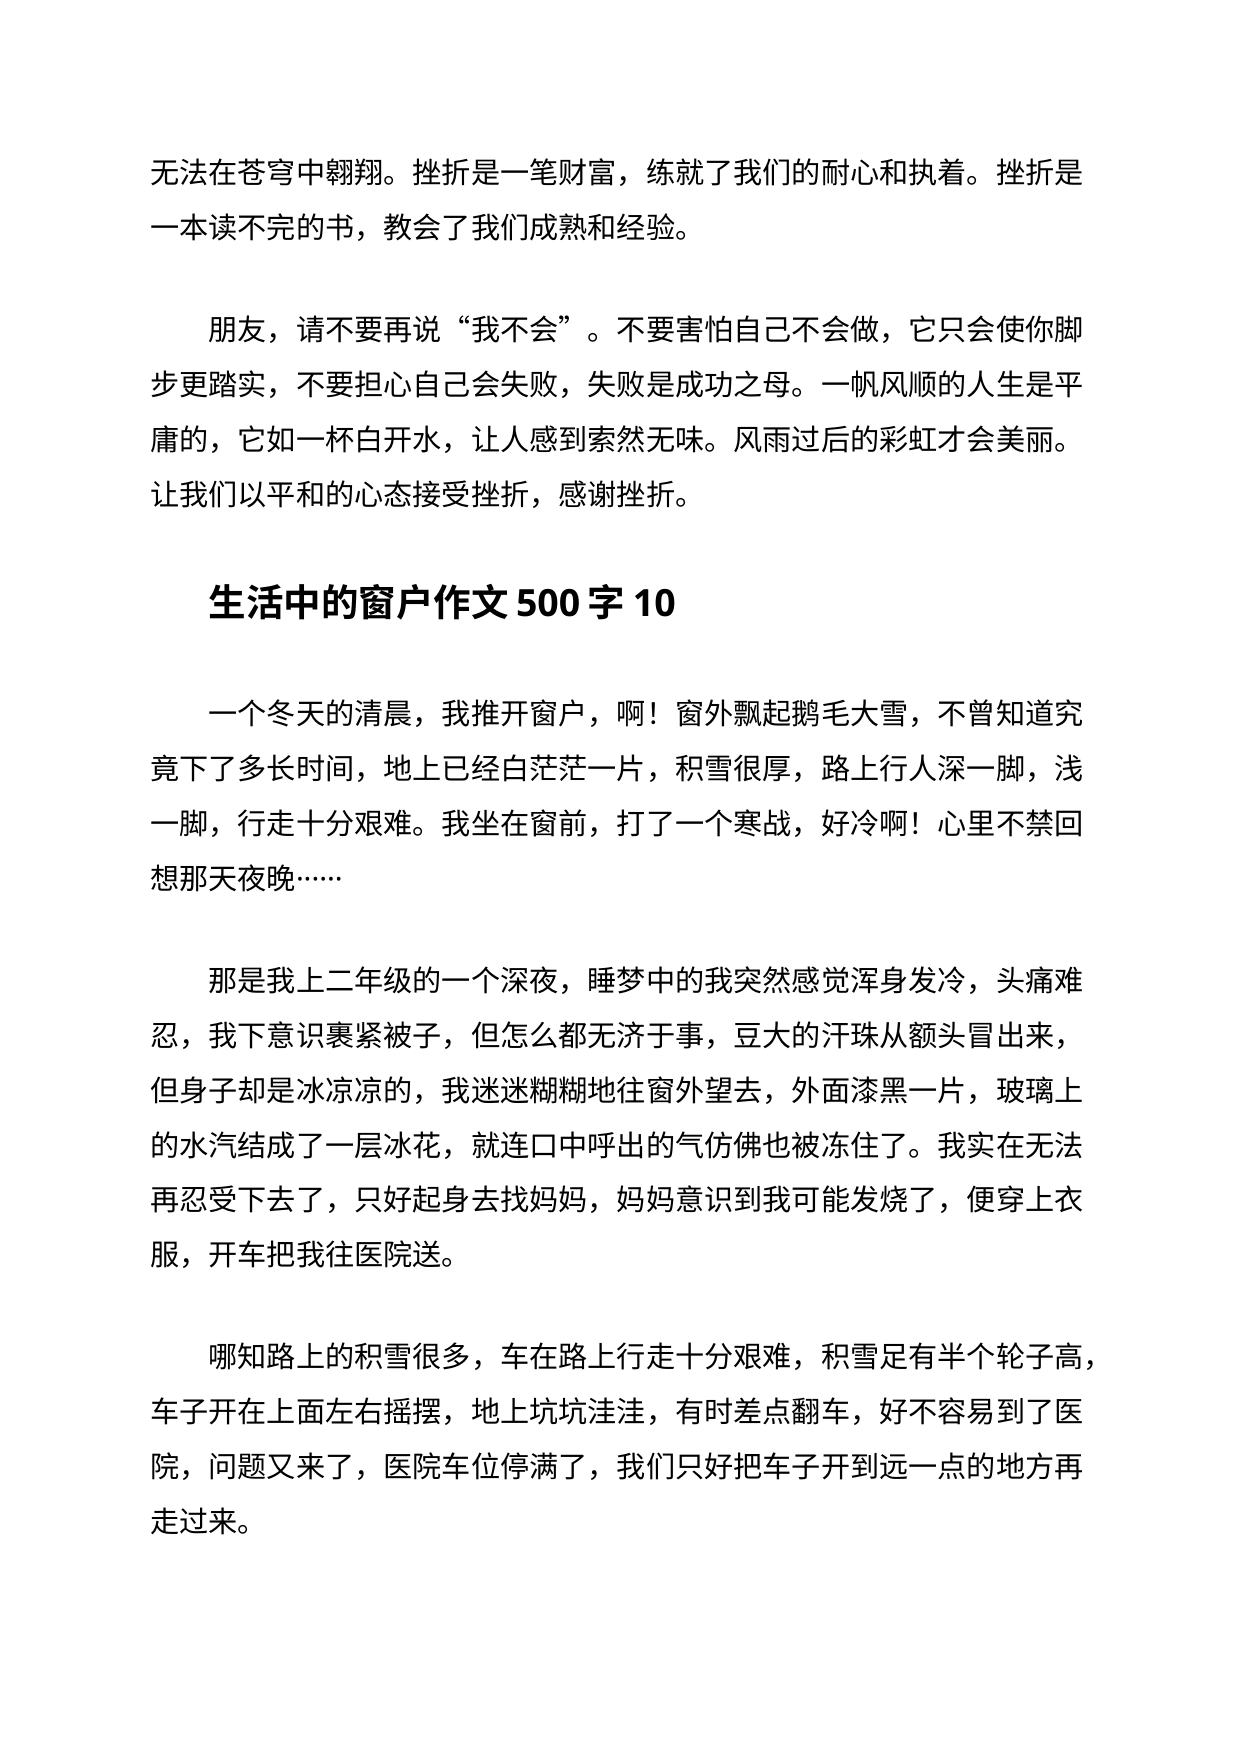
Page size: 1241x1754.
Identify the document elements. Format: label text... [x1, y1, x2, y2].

text 一个冬天的清晨，我推开窗户，啊！窗外飘起鹅毛大雪，不曾知道究竟下了多长时间，地上已经白茫茫一片，积雪很厚，路上行人深一脚，浅一脚，行走十分艰难。我坐在窗前，打了一个寒战，好冷啊！心里不禁回想那天夜晚······ [150, 691, 1090, 898]
text 哪知路上的积雪很多，车在路上行走十分艰难，积雪足有半个轮子高，车子开在上面左右摇摆，地上坑坑洼洼，有时差点翻车，好不容易到了医院，问题又来了，医院车位停满了，我们只好把车子开到远一点的地方再走过来。 [150, 1334, 1090, 1541]
text 朋友，请不要再说“我不会”。不要害怕自己不会做，它只会使你脚步更踏实，不要担心自己会失败，失败是成功之母。一帆风顺的人生是平庸的，它如一杯白开水，让人感到索然无味。风雨过后的彩虹才会美丽。让我们以平和的心态接受挫折，感谢挫折。 [150, 307, 1090, 514]
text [150, 150, 1090, 247]
text 生活中的窗户作文500字10 [150, 573, 1090, 628]
text 那是我上二年级的一个深夜，睡梦中的我突然感觉浑身发冷，头痛难忍，我下意识裹紧被子，但怎么都无济于事，豆大的汗珠从额头冒出来，但身子却是冰凉凉的，我迷迷糊糊地往窗外望去，外面漆黑一片，玻璃上的水汽结成了一层冰花，就连口中呼出的气仿佛也被冻住了。我实在无法再忍受下去了，只好起身去找妈妈，妈妈意识到我可能发烧了，便穿上衣服，开车把我往医院送。 [150, 957, 1090, 1274]
